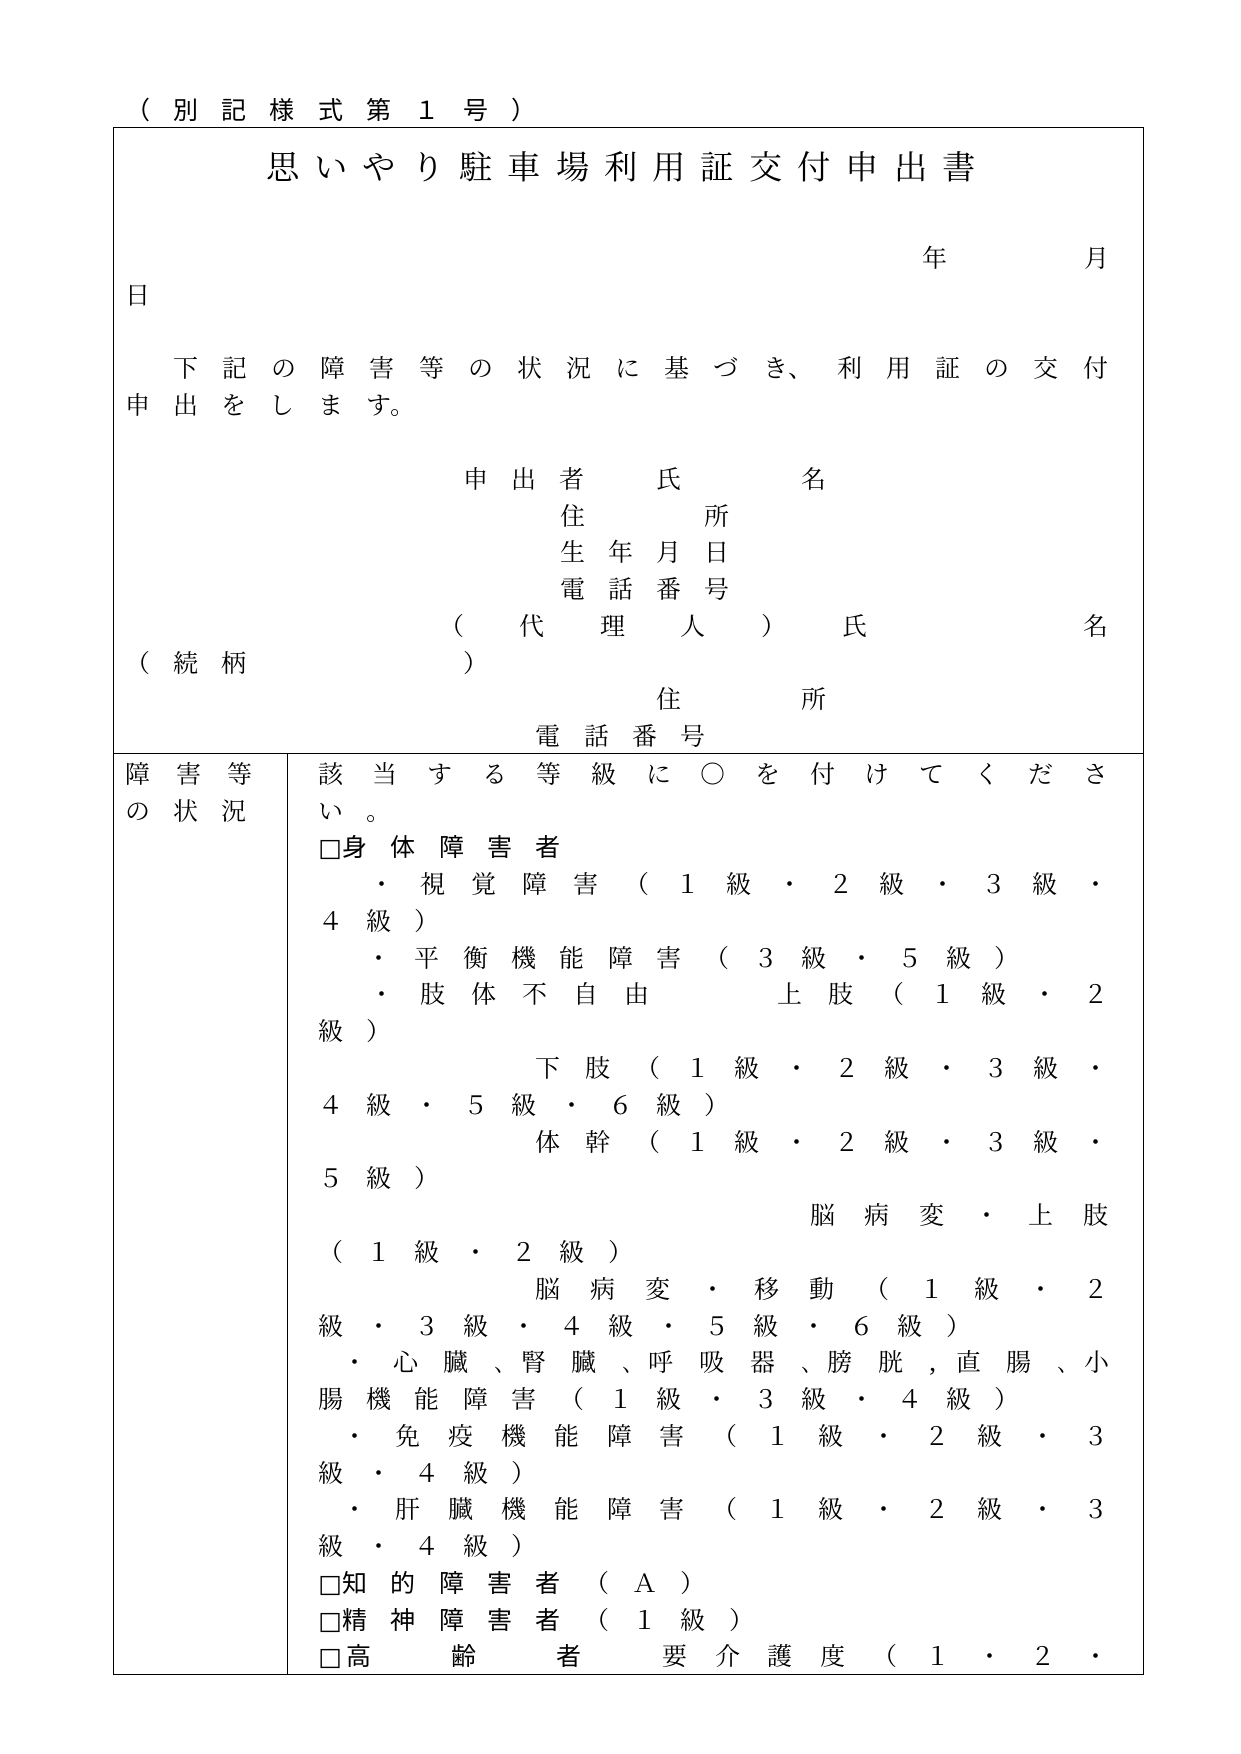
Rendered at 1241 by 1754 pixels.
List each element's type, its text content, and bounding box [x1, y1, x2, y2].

table_cell 障害等の状況 [114, 754, 287, 1673]
table_header 思いやり駐車場利用証交付申出書 年 月 日 下記の障害等の状況に基づき、利用証の交付申出をします。 申出者 氏 名 住 所 生年月日 電話番号 （代理人）氏 名 （続柄 ） 住 所 電話番号 [114, 128, 1143, 753]
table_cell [288, 754, 1143, 1673]
text （別記様式第１号） [125, 90, 1116, 127]
